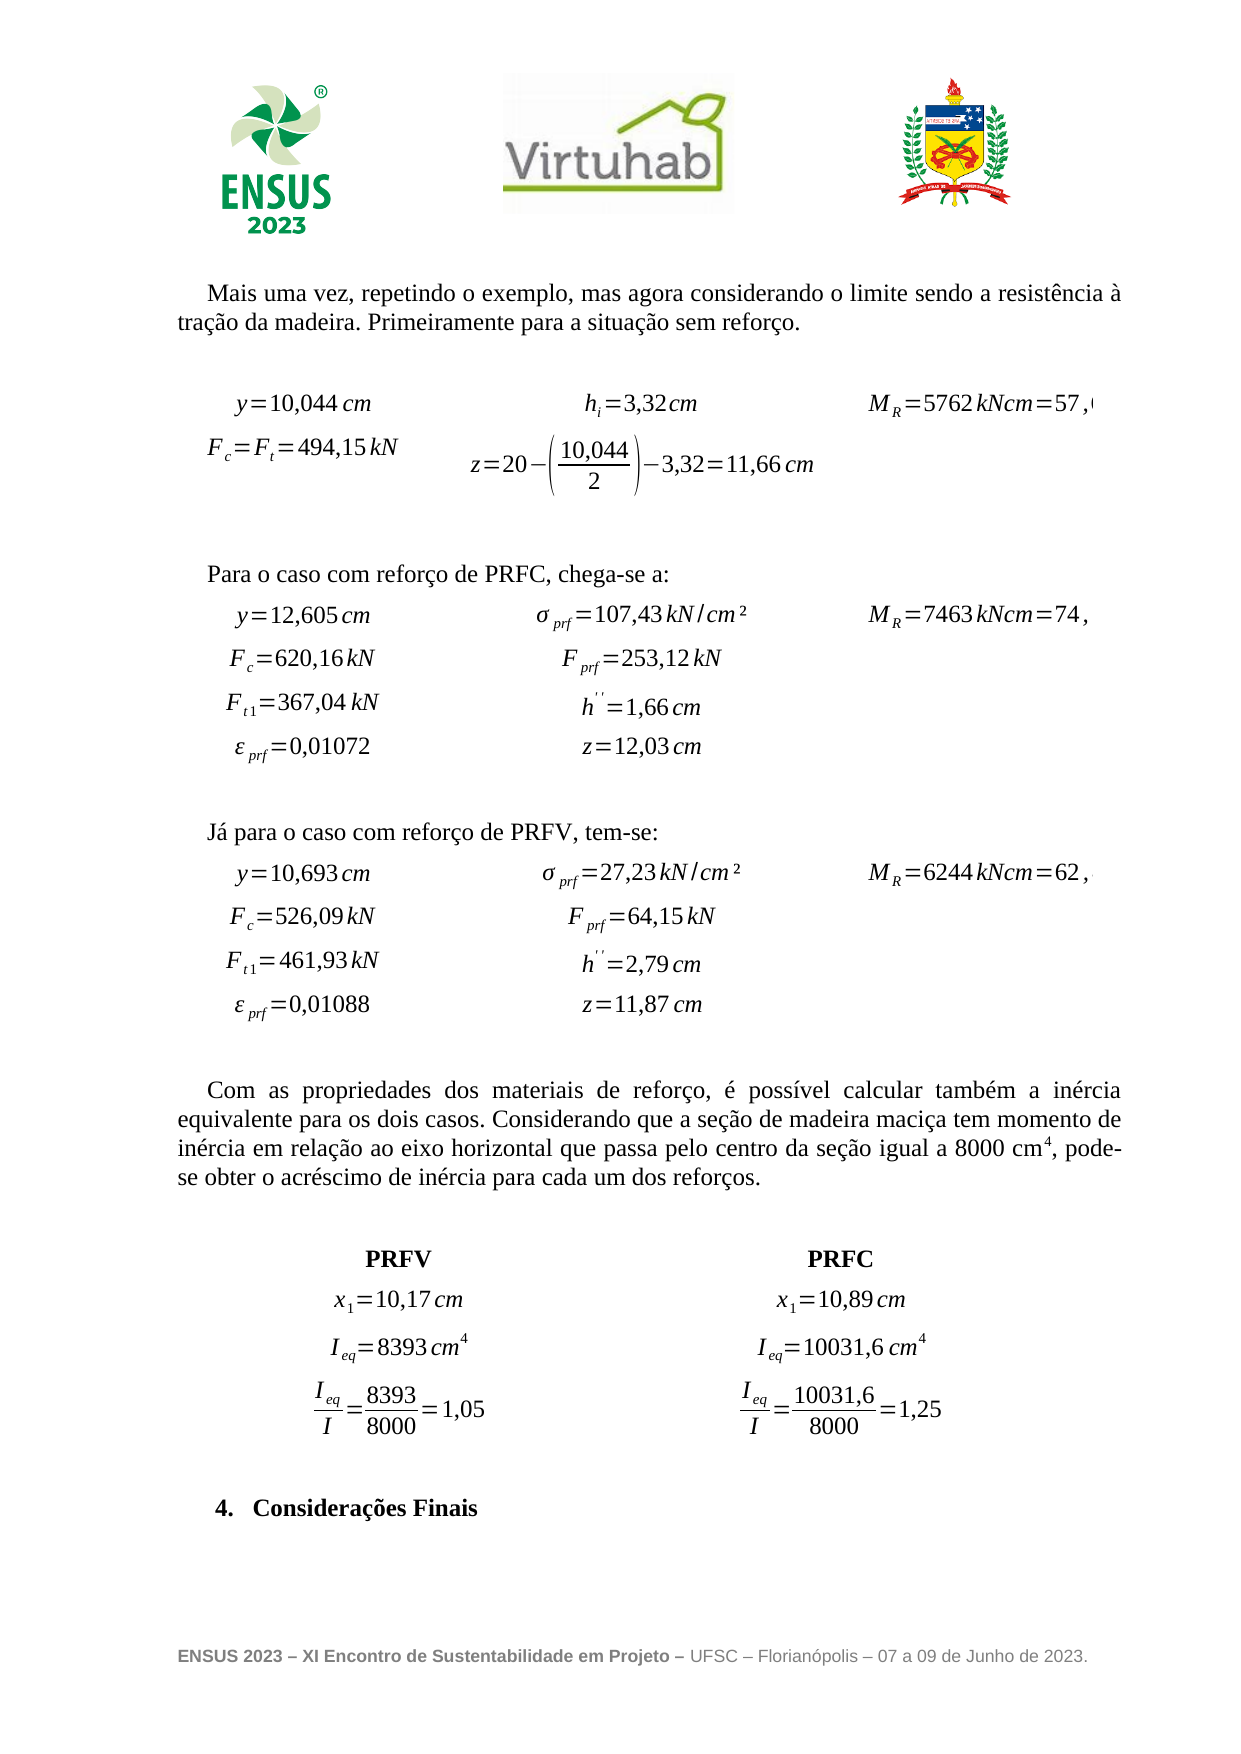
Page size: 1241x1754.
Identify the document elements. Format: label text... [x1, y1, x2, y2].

list Considerações Finais [215, 1493, 1122, 1522]
text Com as propriedades dos materiais de reforço, é possível calcular também a inércia equivalente para os dois casos. Considerando que a seção de madeira maciça tem momento de inércia em relação ao eixo horizontal que passa pelo centro da seção igual a 8000 cm4, pode-se obter o acréscimo de inércia para cada um dos reforços. [177, 1075, 1122, 1190]
table_cell [177, 1285, 619, 1329]
table_header [428, 859, 856, 902]
table_header [856, 601, 1092, 776]
table_header [177, 859, 428, 902]
table_header PRFC [620, 1244, 1062, 1285]
text Mais uma vez, repetindo o exemplo, mas agora considerando o limite sendo a resistência à tração da madeira. Primeiramente para a situação sem reforço. [177, 278, 1122, 336]
table_header [856, 859, 1092, 1034]
table_cell [428, 433, 856, 518]
table_cell [177, 732, 428, 776]
text Já para o caso com reforço de PRFV, tem-se: [177, 817, 1122, 846]
picture [503, 73, 735, 214]
table_cell [620, 1329, 1062, 1377]
table_header PRFV [177, 1244, 619, 1285]
table_cell [177, 1377, 619, 1452]
text Para o caso com reforço de PRFC, chega-se a: [177, 559, 1122, 588]
picture [188, 73, 365, 250]
table_cell [428, 990, 856, 1034]
table_cell [428, 689, 856, 732]
picture [891, 73, 1017, 247]
table_cell [177, 689, 428, 732]
table_cell [620, 1377, 1062, 1452]
table_cell [177, 645, 428, 688]
table_cell [428, 903, 856, 946]
table_cell [428, 645, 856, 688]
table_cell [428, 946, 856, 990]
table_cell [428, 732, 856, 776]
table_header [177, 389, 428, 433]
table_header [428, 601, 856, 644]
table_header [856, 389, 1092, 518]
table_header [428, 389, 856, 433]
table_cell [177, 1329, 619, 1377]
table_cell [177, 946, 428, 990]
table_cell [177, 433, 428, 518]
table_header [177, 601, 428, 644]
table_cell [177, 990, 428, 1034]
table_cell [177, 903, 428, 946]
table_cell [620, 1285, 1062, 1329]
